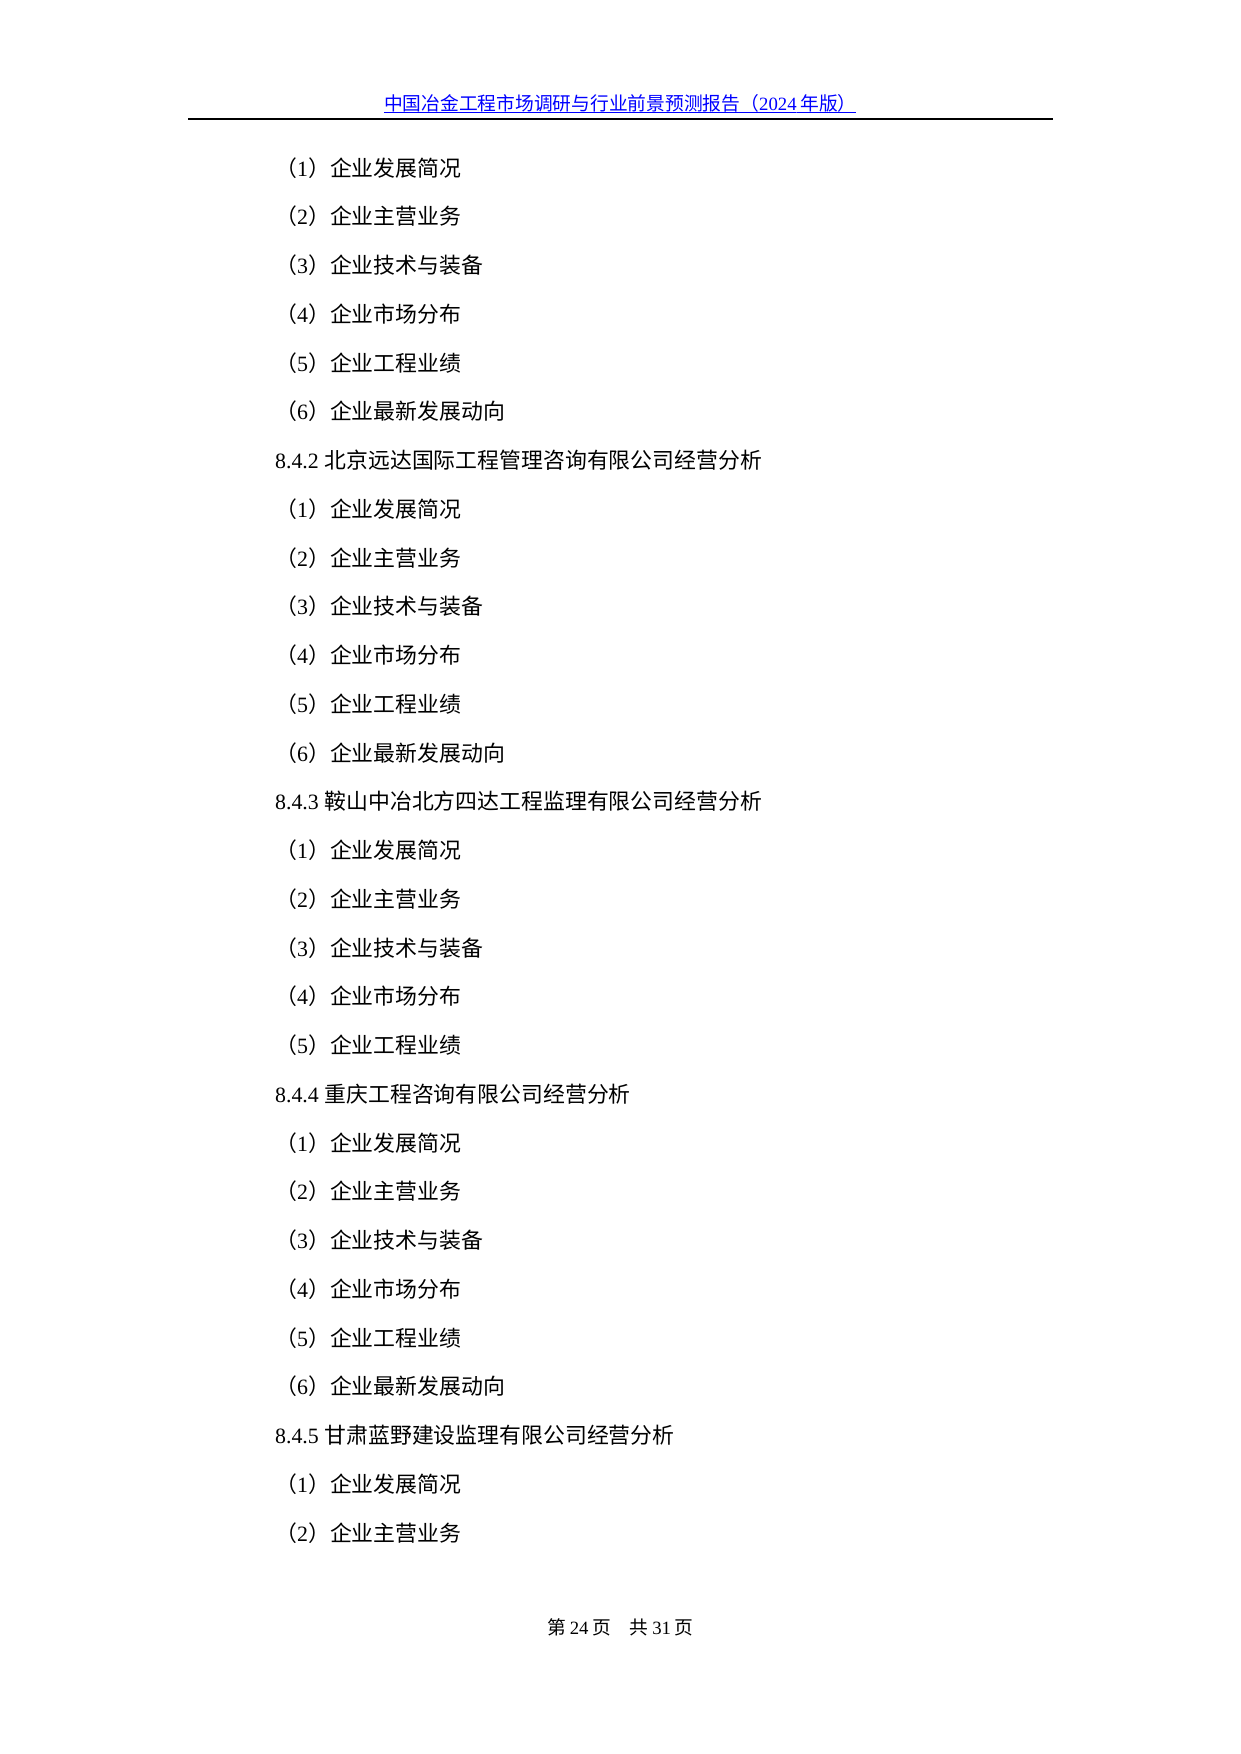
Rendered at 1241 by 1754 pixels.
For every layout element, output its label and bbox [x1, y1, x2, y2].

text [187, 150, 1053, 1548]
